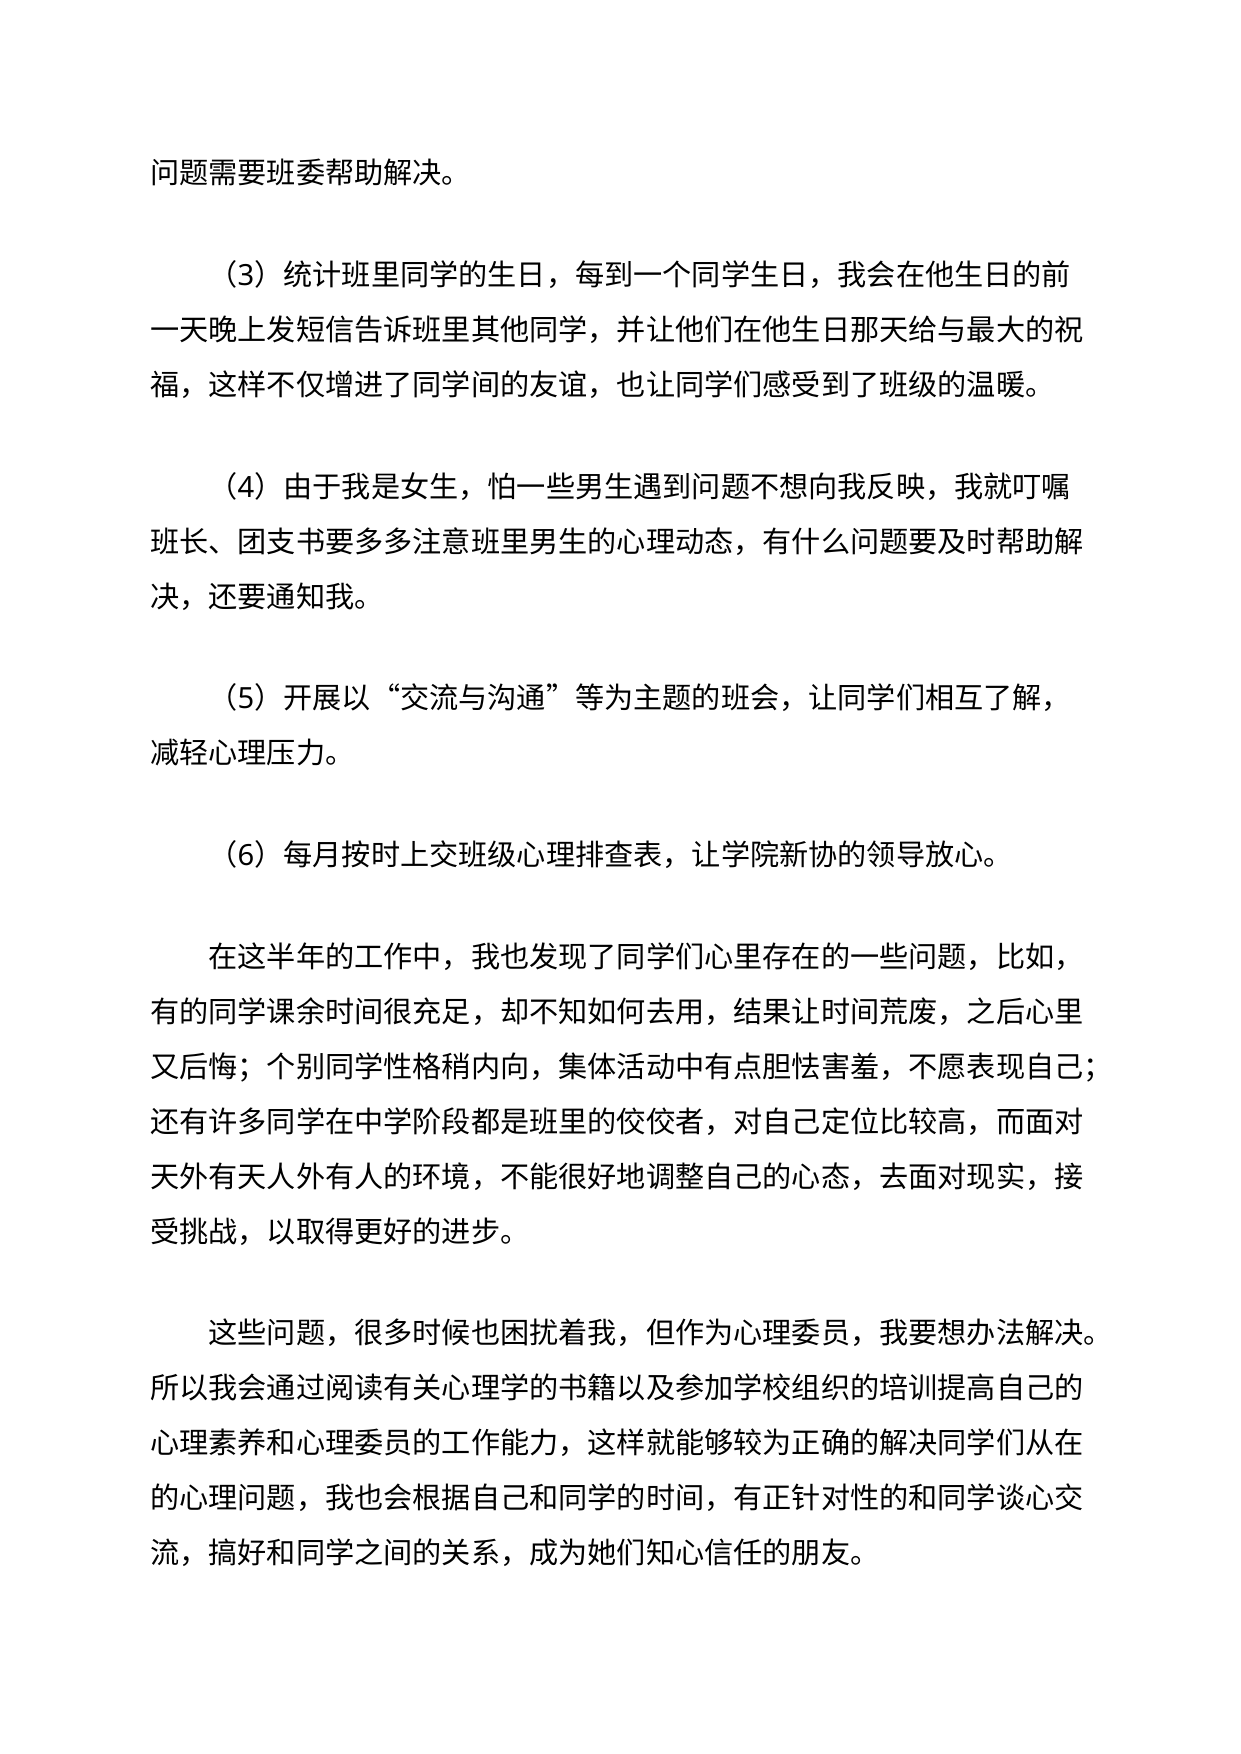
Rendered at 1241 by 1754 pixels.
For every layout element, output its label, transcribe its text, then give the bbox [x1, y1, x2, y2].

text （4）由于我是女生，怕一些男生遇到问题不想向我反映，我就叮嘱班长、团支书要多多注意班里男生的心理动态，有什么问题要及时帮助解决，还要通知我。 [150, 463, 1090, 616]
text 在这半年的工作中，我也发现了同学们心里存在的一些问题，比如，有的同学课余时间很充足，却不知如何去用，结果让时间荒废，之后心里又后悔；个别同学性格稍内向，集体活动中有点胆怯害羞，不愿表现自己；还有许多同学在中学阶段都是班里的佼佼者，对自己定位比较高，而面对天外有天人外有人的环境，不能很好地调整自己的心态，去面对现实，接受挑战，以取得更好的进步。 [150, 934, 1090, 1251]
text （5）开展以“交流与沟通”等为主题的班会，让同学们相互了解，减轻心理压力。 [150, 675, 1090, 772]
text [150, 150, 1090, 192]
text 这些问题，很多时候也困扰着我，但作为心理委员，我要想办法解决。所以我会通过阅读有关心理学的书籍以及参加学校组织的培训提高自己的心理素养和心理委员的工作能力，这样就能够较为正确的解决同学们从在的心理问题，我也会根据自己和同学的时间，有正针对性的和同学谈心交流，搞好和同学之间的关系，成为她们知心信任的朋友。 [150, 1310, 1090, 1572]
text （6）每月按时上交班级心理排查表，让学院新协的领导放心。 [150, 832, 1090, 874]
text （3）统计班里同学的生日，每到一个同学生日，我会在他生日的前一天晚上发短信告诉班里其他同学，并让他们在他生日那天给与最大的祝福，这样不仅增进了同学间的友谊，也让同学们感受到了班级的温暖。 [150, 252, 1090, 404]
